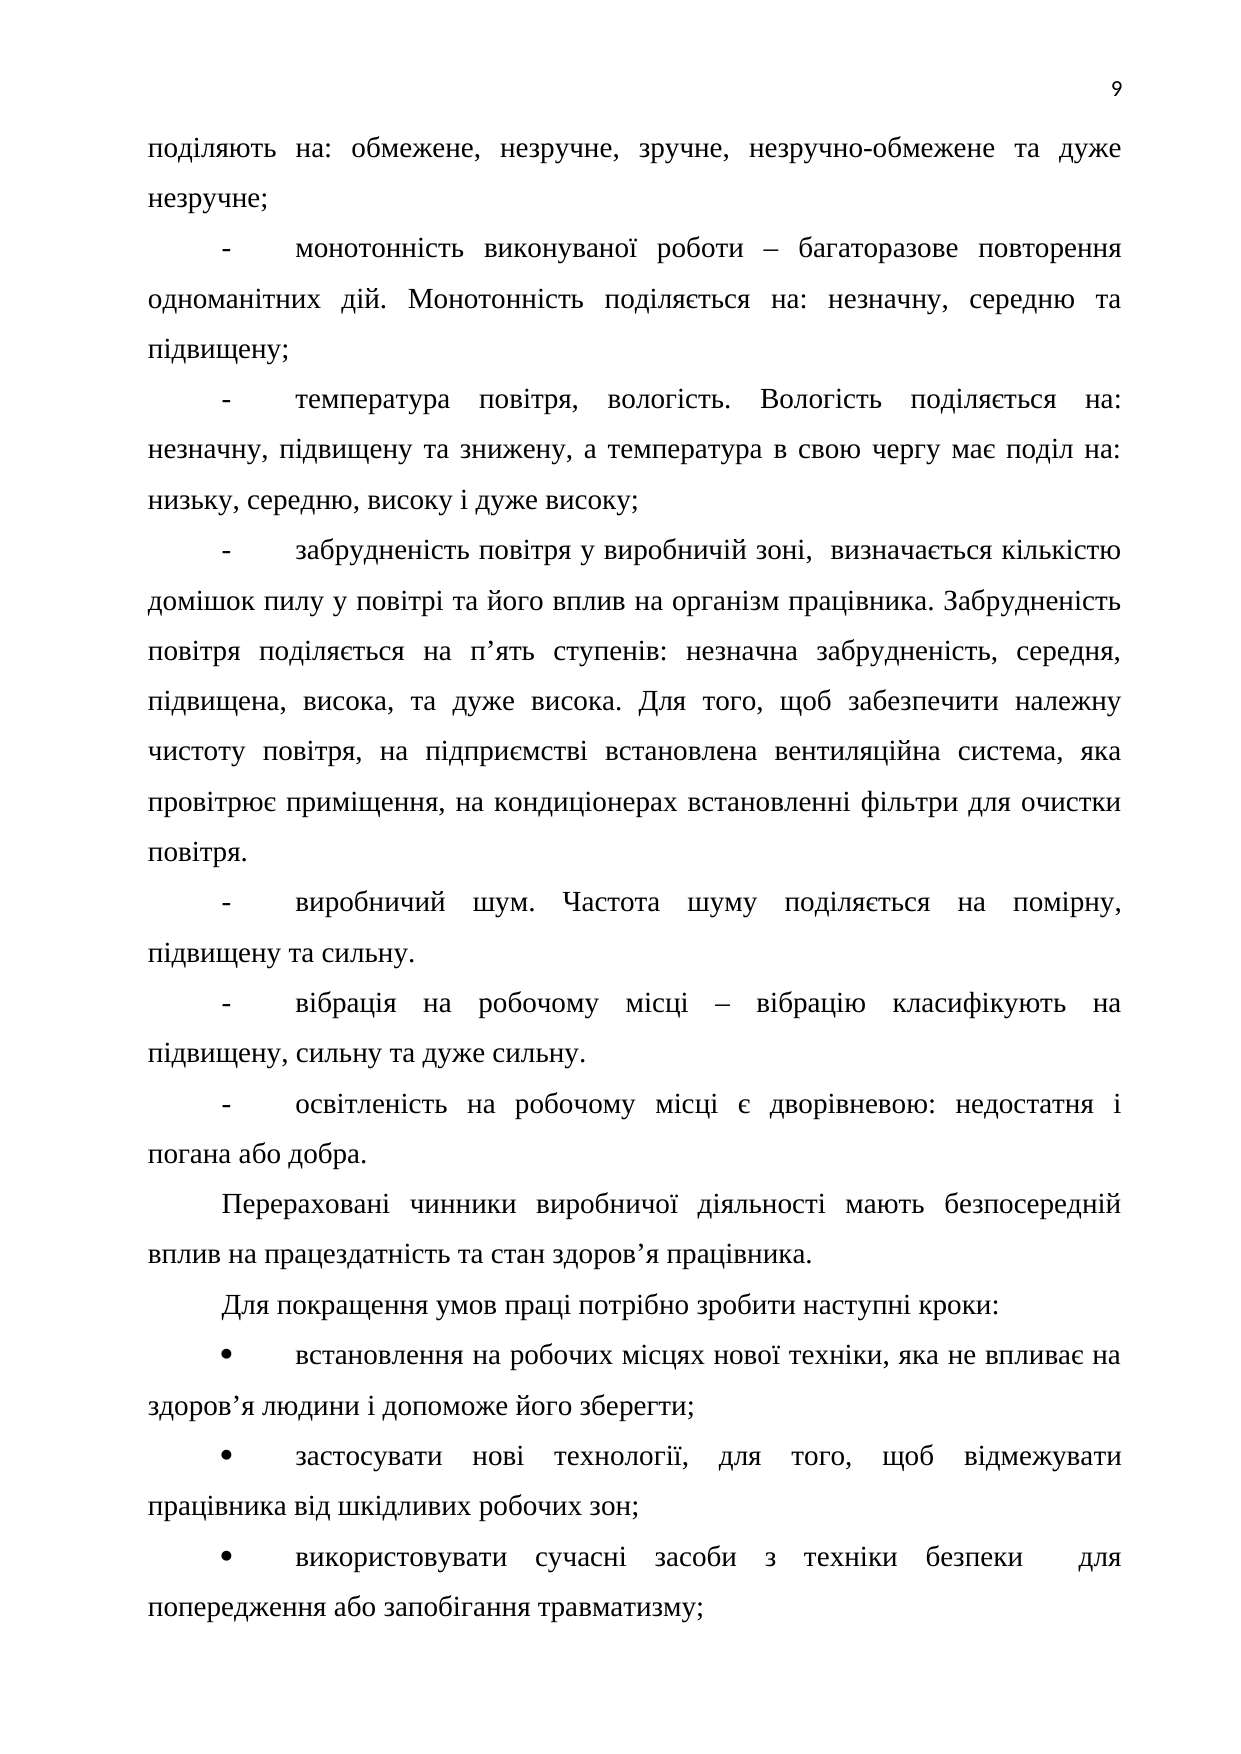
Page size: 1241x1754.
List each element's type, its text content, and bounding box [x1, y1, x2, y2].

text Перераховані чинники виробничої діяльності мають безпосередній вплив на працездатність та стан здоров’я працівника. [148, 1186, 1122, 1270]
list освітленість на робочому місці є дворівневою: недостатня і погана або добра. [148, 1086, 1122, 1169]
list забрудненість повітря у виробничій зоні, визначається кількістю домішок пилу у повітрі та його вплив на організм працівника. Забрудненість повітря поділяється на п’ять ступенів: незначна забрудненість, середня, підвищена, висока, та дуже висока. Для того, щоб забезпечити належну чистоту повітря, на підприємстві встановлена вентиляційна система, яка провітрює приміщення, на кондиціонерах встановленні фільтри для очистки повітря. [148, 532, 1122, 868]
text Для покращення умов праці потрібно зробити наступні кроки: [148, 1287, 1122, 1321]
list монотонність виконуваної роботи – багаторазове повторення одноманітних дій. Монотонність поділяється на: незначну, середню та підвищену; [148, 230, 1122, 364]
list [148, 130, 1122, 214]
list температура повітря, вологість. Вологість поділяється на: незначну, підвищену та знижену, а температура в свою чергу має поділ на: низьку, середню, високу і дуже високу; [148, 381, 1122, 516]
list виробничий шум. Частота шуму поділяється на помірну, підвищену та сильну. [148, 884, 1122, 968]
list вібрація на робочому місці – вібрацію класифікують на підвищену, сильну та дуже сильну. [148, 985, 1122, 1069]
list використовувати сучасні засоби з техніки безпеки для попередження або запобігання травматизму; [148, 1539, 1122, 1623]
list застосувати нові технології, для того, щоб відмежувати працівника від шкідливих робочих зон; [148, 1438, 1122, 1522]
list встановлення на робочих місцях нової техніки, яка не впливає на здоров’я людини і допоможе його зберегти; [148, 1337, 1122, 1421]
